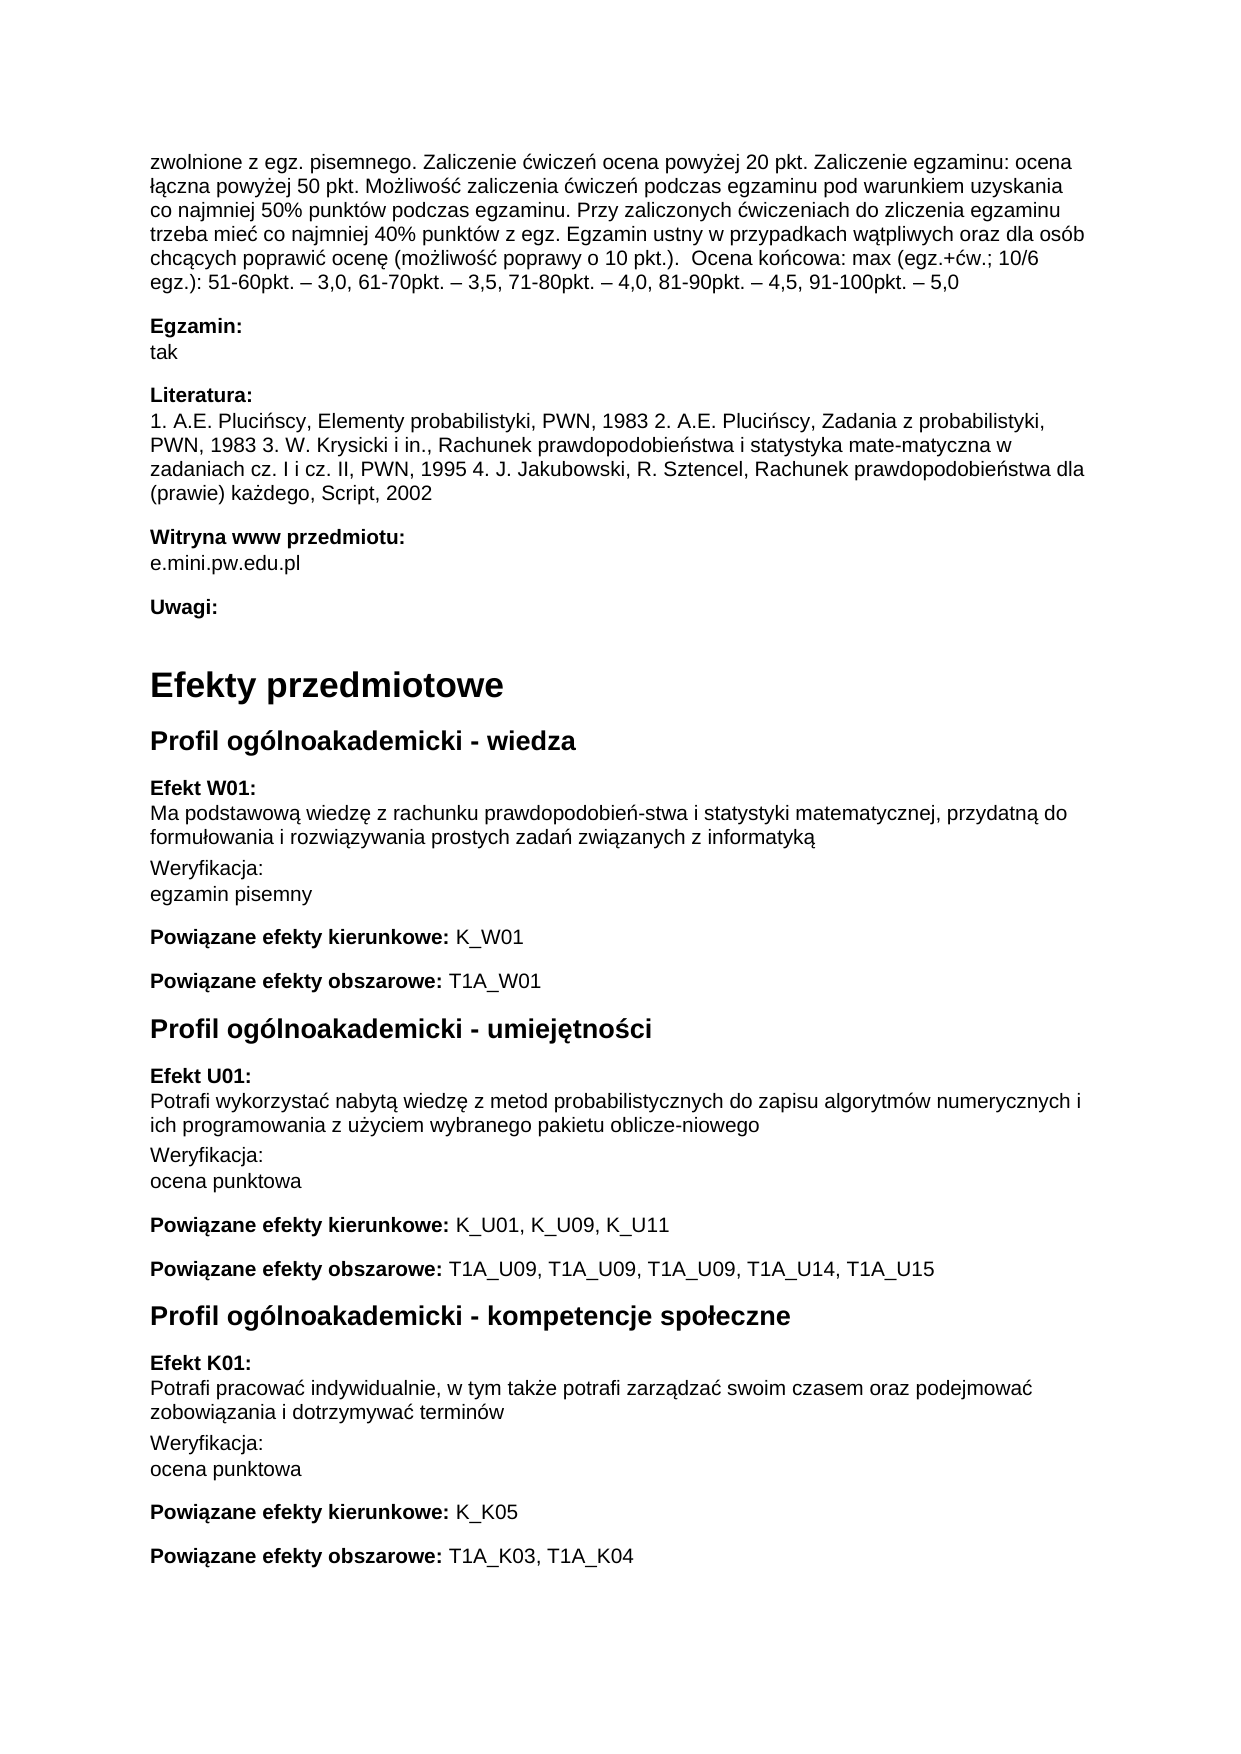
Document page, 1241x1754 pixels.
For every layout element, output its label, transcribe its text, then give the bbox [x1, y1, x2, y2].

subtitle Profil ogólnoakademicki - umiejętności [150, 1013, 1090, 1044]
text egzamin pisemny [150, 881, 1090, 905]
text Powiązane efekty kierunkowe: K_K05 [150, 1500, 1090, 1524]
subtitle Profil ogólnoakademicki - wiedza [150, 725, 1090, 756]
text Literatura: [150, 383, 1090, 407]
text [150, 150, 1090, 294]
text ocena punktowa [150, 1169, 1090, 1193]
text Weryfikacja: [150, 1143, 1090, 1167]
text Efekt U01: [150, 1064, 1090, 1088]
subtitle Efekty przedmiotowe [150, 664, 1090, 705]
subtitle Profil ogólnoakademicki - kompetencje społeczne [150, 1300, 1090, 1331]
text Efekt W01: [150, 776, 1090, 800]
text Powiązane efekty obszarowe: T1A_K03, T1A_K04 [150, 1544, 1090, 1568]
text tak [150, 339, 1090, 363]
text Powiązane efekty kierunkowe: K_W01 [150, 925, 1090, 949]
text Uwagi: [150, 595, 1090, 619]
text e.mini.pw.edu.pl [150, 551, 1090, 575]
text Witryna www przedmiotu: [150, 525, 1090, 549]
text 1. A.E. Plucińscy, Elementy probabilistyki, PWN, 1983 2. A.E. Plucińscy, Zadania z probabilistyki, PWN, 1983 3. W. Krysicki i in., Rachunek prawdopodobieństwa i statystyka mate-matyczna w zadaniach cz. I i cz. II, PWN, 1995 4. J. Jakubowski, R. Sztencel, Rachunek prawdopodobieństwa dla (prawie) każdego, Script, 2002 [150, 409, 1090, 505]
text Potrafi wykorzystać nabytą wiedzę z metod probabilistycznych do zapisu algorytmów numerycznych i ich programowania z użyciem wybranego pakietu oblicze-niowego [150, 1089, 1090, 1137]
text Efekt K01: [150, 1351, 1090, 1375]
text Egzamin: [150, 313, 1090, 337]
text Weryfikacja: [150, 1430, 1090, 1454]
text Powiązane efekty obszarowe: T1A_U09, T1A_U09, T1A_U09, T1A_U14, T1A_U15 [150, 1256, 1090, 1280]
text ocena punktowa [150, 1456, 1090, 1480]
text Powiązane efekty kierunkowe: K_U01, K_U09, K_U11 [150, 1213, 1090, 1237]
text Powiązane efekty obszarowe: T1A_W01 [150, 969, 1090, 993]
text Ma podstawową wiedzę z rachunku prawdopodobień-stwa i statystyki matematycznej, przydatną do formułowania i rozwiązywania prostych zadań związanych z informatyką [150, 801, 1090, 849]
text Weryfikacja: [150, 855, 1090, 879]
text Potrafi pracować indywidualnie, w tym także potrafi zarządzać swoim czasem oraz podejmować zobowiązania i dotrzymywać terminów [150, 1376, 1090, 1424]
